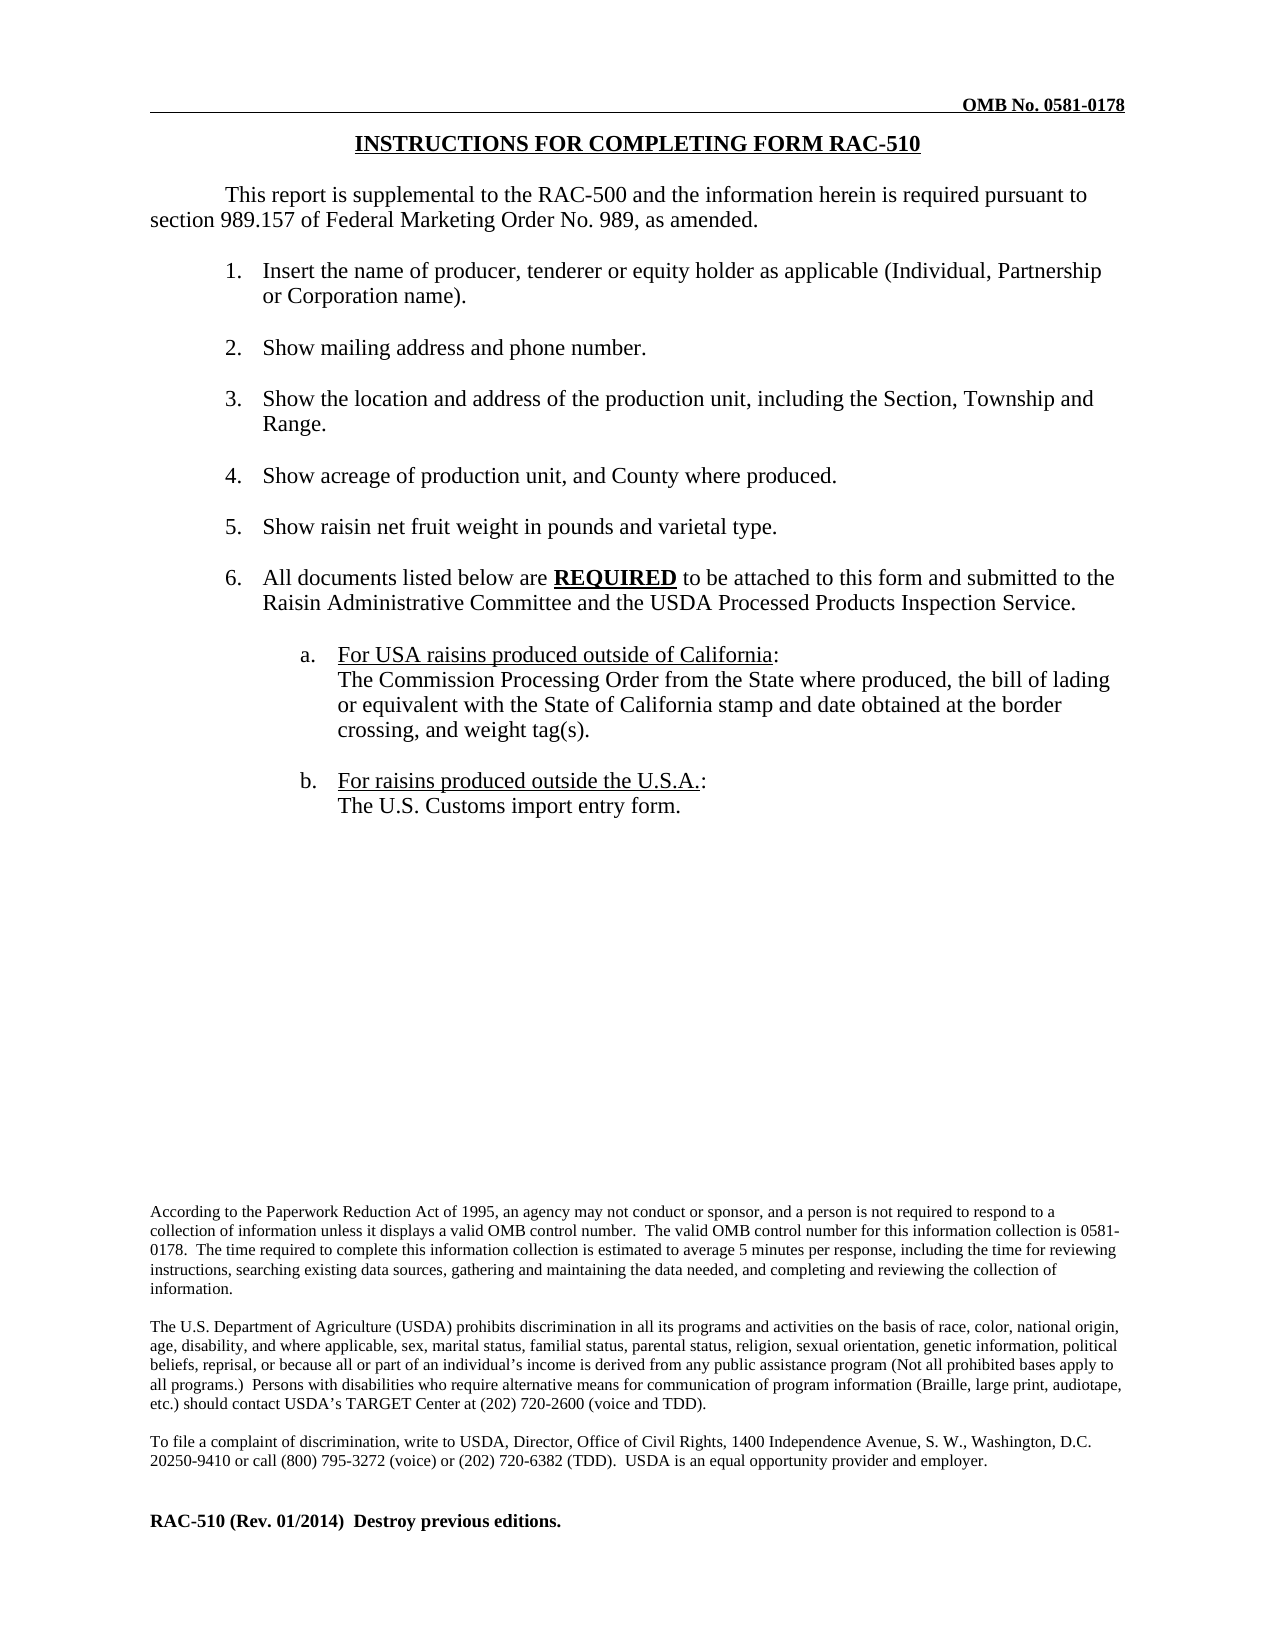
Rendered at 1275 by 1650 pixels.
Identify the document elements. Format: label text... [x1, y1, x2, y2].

list All documents listed below are REQUIRED to be attached to this form and submitted to the Raisin Administrative Committee and the USDA Processed Products Inspection Service. [225, 566, 1125, 616]
text According to the Paperwork Reduction Act of 1995, an agency may not conduct or sponsor, and a person is not required to respond to a collection of information unless it displays a valid OMB control number. The valid OMB control number for this information collection is 0581-0178. The time required to complete this information collection is estimated to average 5 minutes per response, including the time for reviewing instructions, searching existing data sources, gathering and maintaining the data needed, and completing and reviewing the collection of information. [150, 1202, 1125, 1298]
list Show raisin net fruit weight in pounds and varietal type. [225, 514, 1125, 539]
list Show acreage of production unit, and County where produced. [225, 463, 1125, 488]
text The U.S. Department of Agriculture (USDA) prohibits discrimination in all its programs and activities on the basis of race, color, national origin, age, disability, and where applicable, sex, marital status, familial status, parental status, religion, sexual orientation, genetic information, political beliefs, reprisal, or because all or part of an individual’s income is derived from any public assistance program (Not all prohibited bases apply to all programs.) Persons with disabilities who require alternative means for communication of program information (Braille, large print, audiotape, etc.) should contact USDA’s TARGET Center at (202) 720-2600 (voice and TDD). [150, 1317, 1125, 1413]
text This report is supplemental to the RAC-500 and the information herein is required pursuant to section 989.157 of Federal Marketing Order No. 989, as amended. [150, 183, 1125, 233]
text To file a complaint of discrimination, write to USDA, Director, Office of Civil Rights, 1400 Independence Avenue, S. W., Washington, D.C. 20250-9410 or call (800) 795-3272 (voice) or (202) 720-6382 (TDD). USDA is an equal opportunity provider and employer. [150, 1432, 1125, 1470]
list Show the location and address of the production unit, including the Section, Township and Range. [225, 387, 1125, 437]
list Show mailing address and phone number. [225, 335, 1125, 360]
list Insert the name of producer, tenderer or equity holder as applicable (Individual, Partnership or Corporation name). [225, 259, 1125, 309]
text The Commission Processing Order from the State where produced, the bill of lading or equivalent with the State of California stamp and date obtained at the border crossing, and weight tag(s). [337, 667, 1125, 742]
list For raisins produced outside the U.S.A.: [300, 768, 1125, 793]
text INSTRUCTIONS FOR COMPLETING FORM RAC-510 [150, 131, 1125, 156]
list For USA raisins produced outside of California: [300, 642, 1125, 667]
text The U.S. Customs import entry form. [337, 793, 1125, 818]
